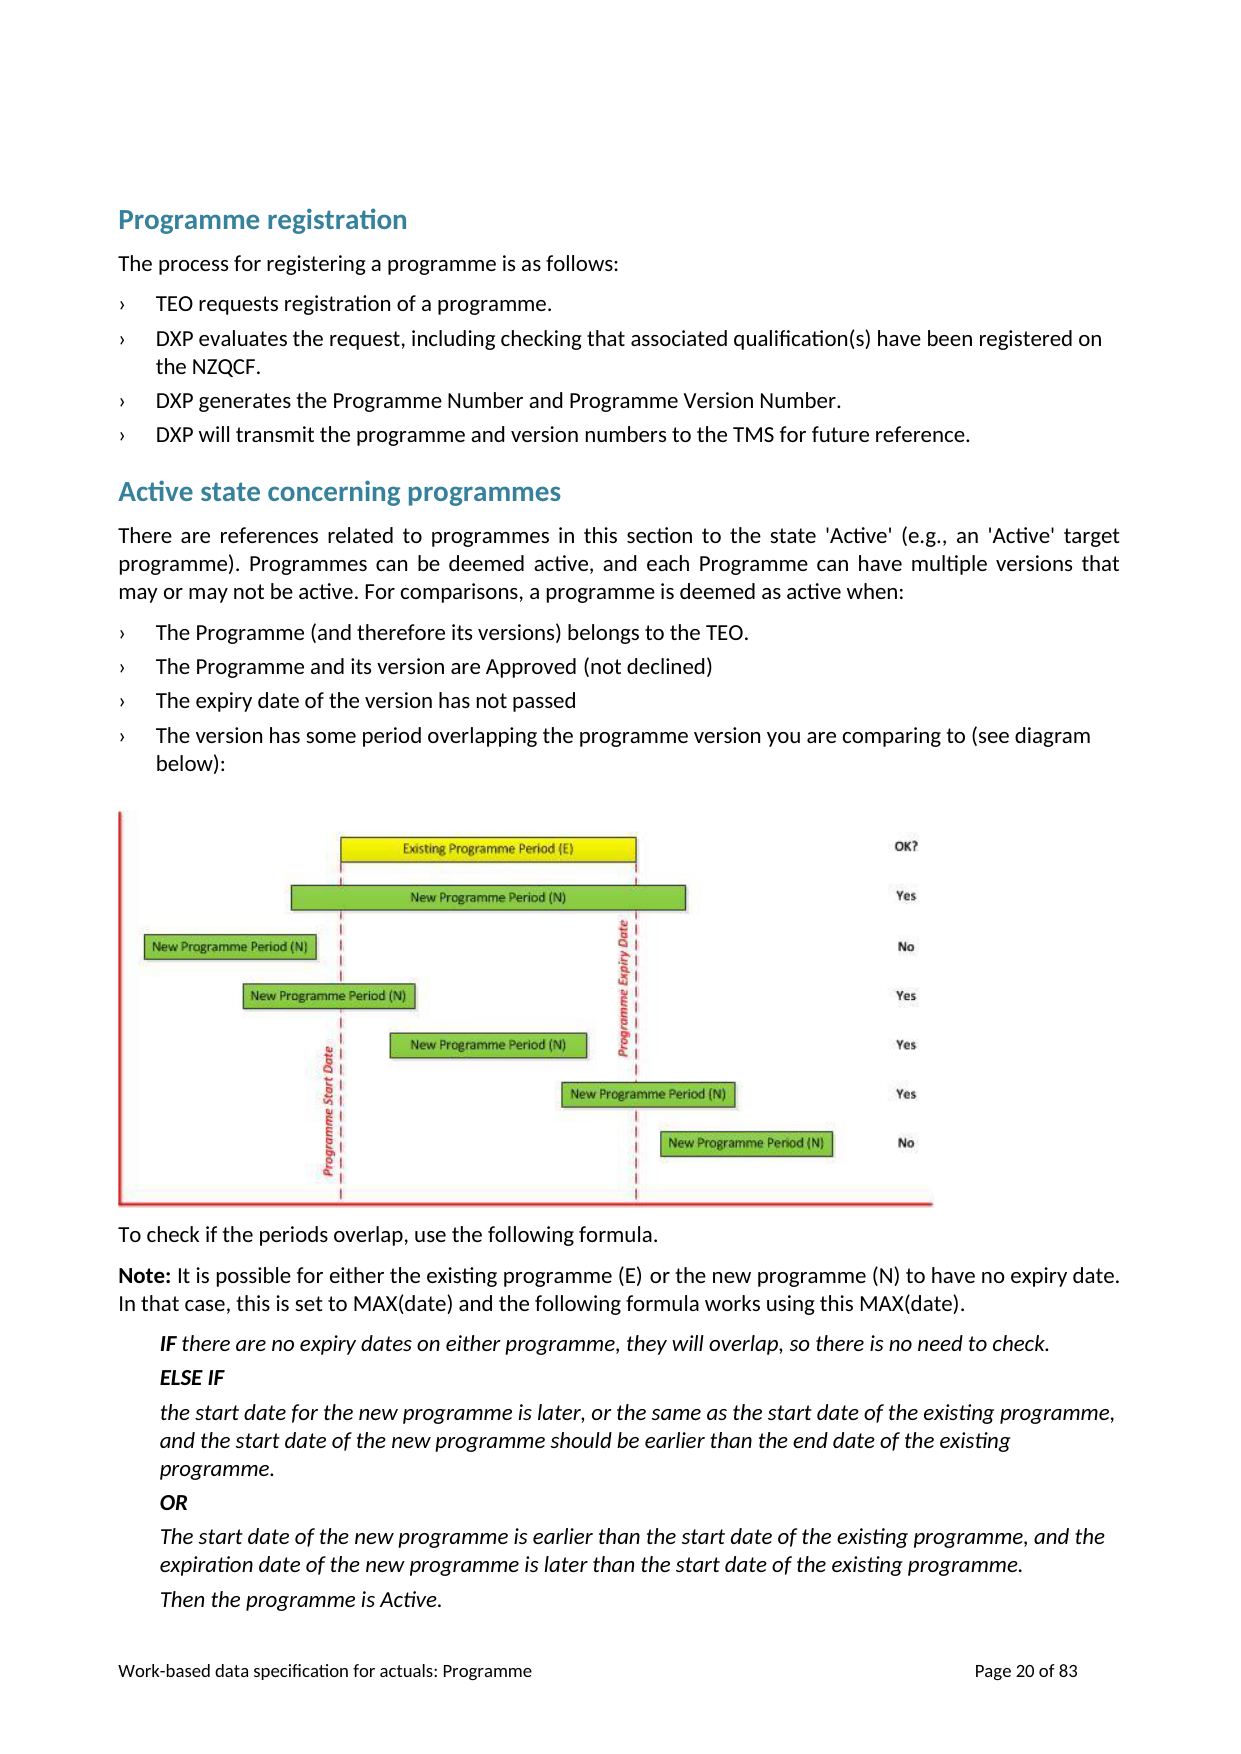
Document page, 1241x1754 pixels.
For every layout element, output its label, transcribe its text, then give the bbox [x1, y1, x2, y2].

text DXP generates the Programme Number and Programme Version Number. [118, 386, 1122, 414]
subtitle Programme registration [118, 201, 1122, 236]
text TEO requests registration of a programme. [118, 289, 1122, 317]
list Then the programme is Active. [159, 1585, 1122, 1613]
text There are references related to programmes in this section to the state 'Active' (e.g., an 'Active' target programme). Programmes can be deemed active, and each Programme can have multiple versions that may or may not be active. For comparisons, a programme is deemed as active when: [118, 521, 1122, 606]
text DXP evaluates the request, including checking that associated qualification(s) have been registered on the NZQCF. [118, 324, 1122, 380]
list ELSE IF [159, 1363, 1122, 1392]
list The start date of the new programme is earlier than the start date of the existing programme, and the expiration date of the new programme is later than the start date of the existing programme. [159, 1522, 1122, 1578]
text The expiry date of the version has not passed [118, 687, 1122, 714]
list IF there are no expiry dates on either programme, they will overlap, so there is no need to check. [159, 1329, 1122, 1357]
list OR [159, 1488, 1122, 1516]
list the start date for the new programme is later, or the same as the start date of the existing programme, and the start date of the new programme should be earlier than the end date of the existing programme. [159, 1398, 1122, 1482]
text The Programme and its version are Approved (not declined) [118, 652, 1122, 680]
text The version has some period overlapping the programme version you are comparing to (see diagram below): [118, 721, 1122, 777]
text DXP will transmit the programme and version numbers to the TMS for future reference. [118, 420, 1122, 448]
text To check if the periods overlap, use the following formula. [118, 1220, 1122, 1248]
text The process for registering a programme is as follows: [118, 249, 1122, 277]
subtitle Active state concerning programmes [118, 473, 1122, 509]
text The Programme (and therefore its versions) belongs to the TEO. [118, 618, 1122, 646]
text Note: It is possible for either the existing programme (E) or the new programme (N) to have no expiry date. In that case, this is set to MAX(date) and the following formula works using this MAX(date). [118, 1261, 1122, 1317]
